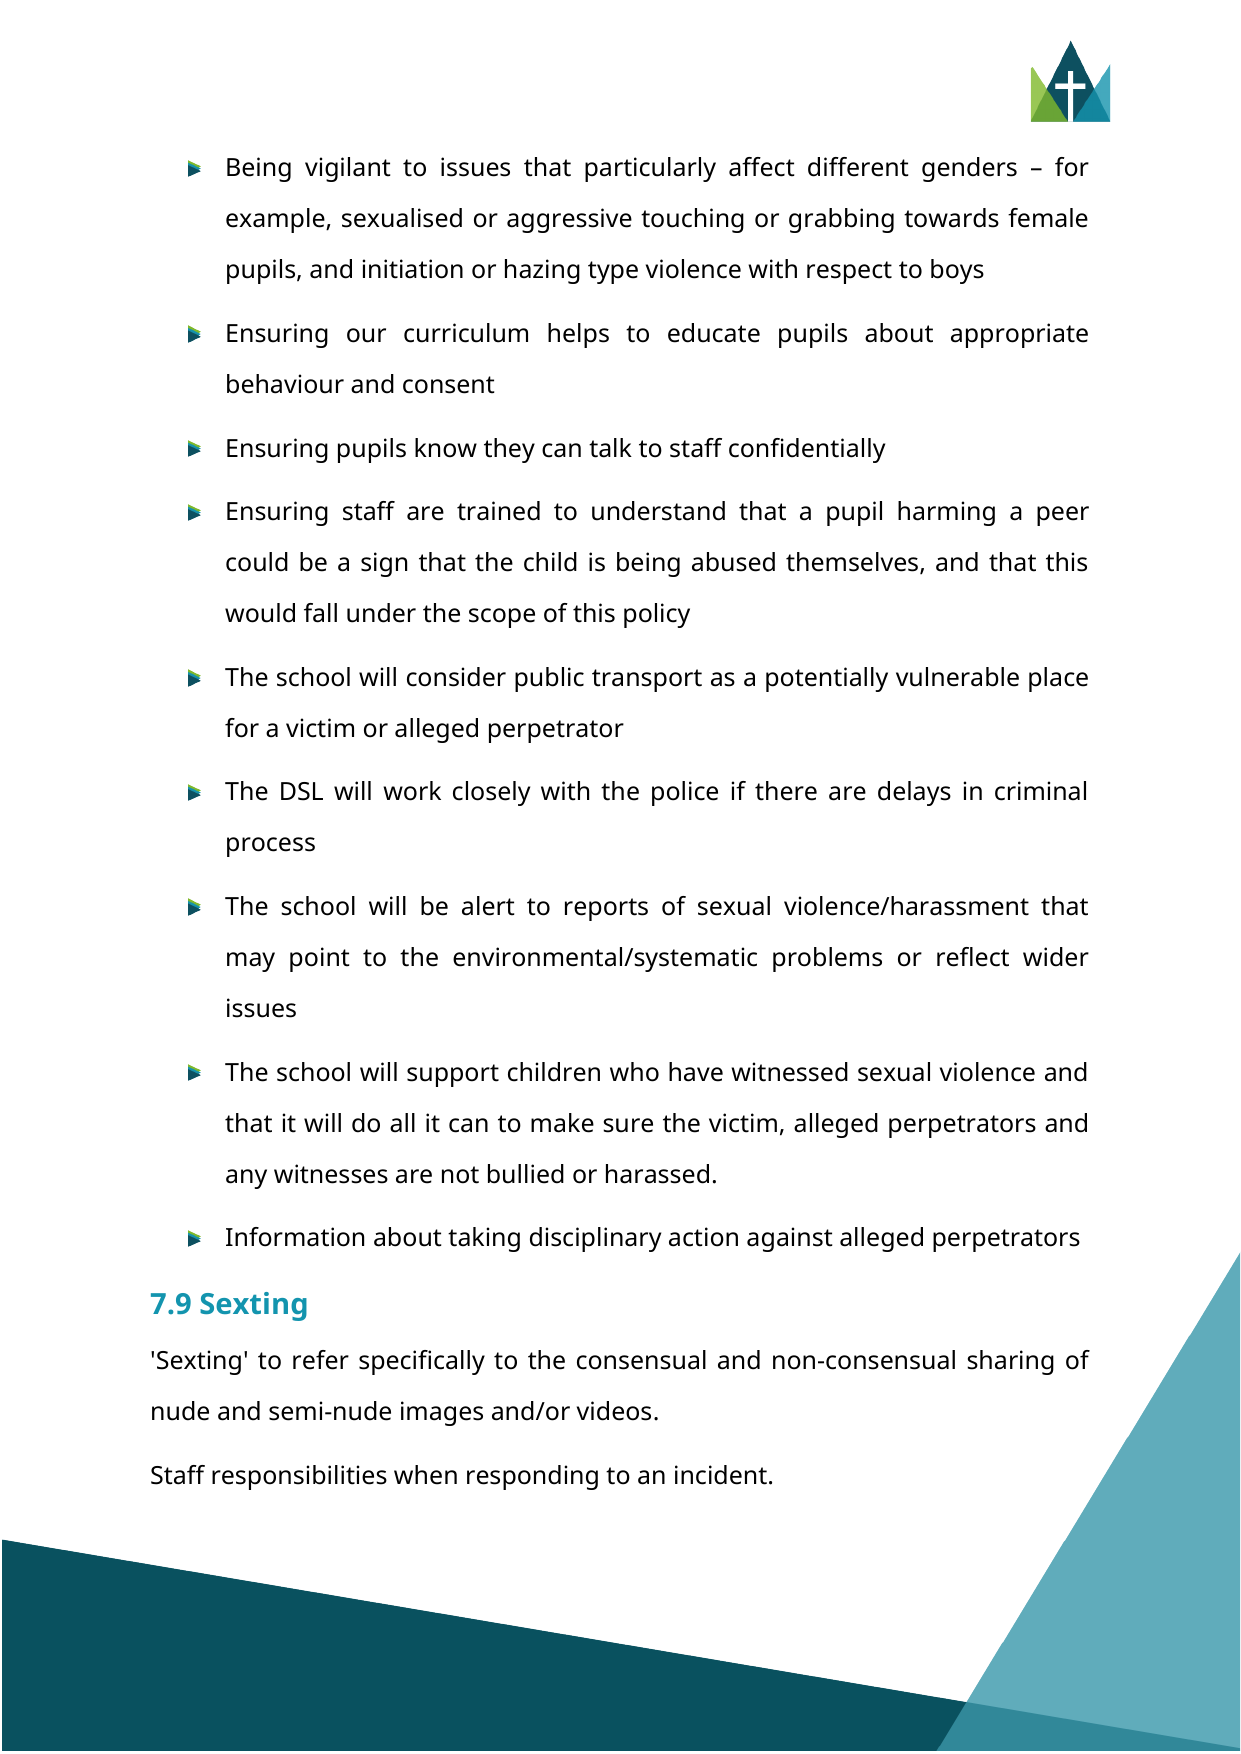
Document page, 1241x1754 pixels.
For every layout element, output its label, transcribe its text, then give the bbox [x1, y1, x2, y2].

picture [188, 440, 201, 457]
list The school will support children who have witnessed sexual violence and that it will do all it can to make sure the victim, alleged perpetrators and any witnesses are not bullied or harassed. [187, 1054, 1090, 1190]
picture [188, 1230, 201, 1247]
list The school will be alert to reports of sexual violence/harassment that may point to the environmental/systematic problems or reflect wider issues [187, 888, 1090, 1025]
picture [2, 1221, 1241, 1751]
list Ensuring our curriculum helps to educate pupils about appropriate behaviour and consent [187, 316, 1090, 401]
picture [188, 669, 201, 687]
list Ensuring staff are trained to understand that a pupil harming a peer could be a sign that the child is being abused themselves, and that this would fall under the scope of this policy [187, 494, 1090, 630]
subtitle 7.9 Sexting [150, 1283, 1090, 1323]
picture [188, 325, 201, 343]
text Staff responsibilities when responding to an incident. [150, 1457, 1090, 1491]
picture [188, 160, 201, 177]
text 'Sexting' to refer specifically to the consensual and non-consensual sharing of nude and semi-nude images and/or videos. [150, 1343, 1090, 1428]
picture [188, 784, 201, 801]
picture [188, 504, 201, 521]
list Being vigilant to issues that particularly affect different genders – for example, sexualised or aggressive touching or grabbing towards female pupils, and initiation or hazing type violence with respect to boys [187, 150, 1090, 286]
list Ensuring pupils know they can talk to staff confidentially [187, 430, 1090, 464]
picture [188, 1064, 201, 1081]
list Information about taking disciplinary action against alleged perpetrators [187, 1220, 1090, 1254]
picture [188, 898, 201, 916]
list The DSL will work closely with the police if there are delays in criminal process [187, 774, 1090, 859]
list The school will consider public transport as a potentially vulnerable place for a victim or alleged perpetrator [187, 659, 1090, 744]
picture [1030, 40, 1119, 127]
